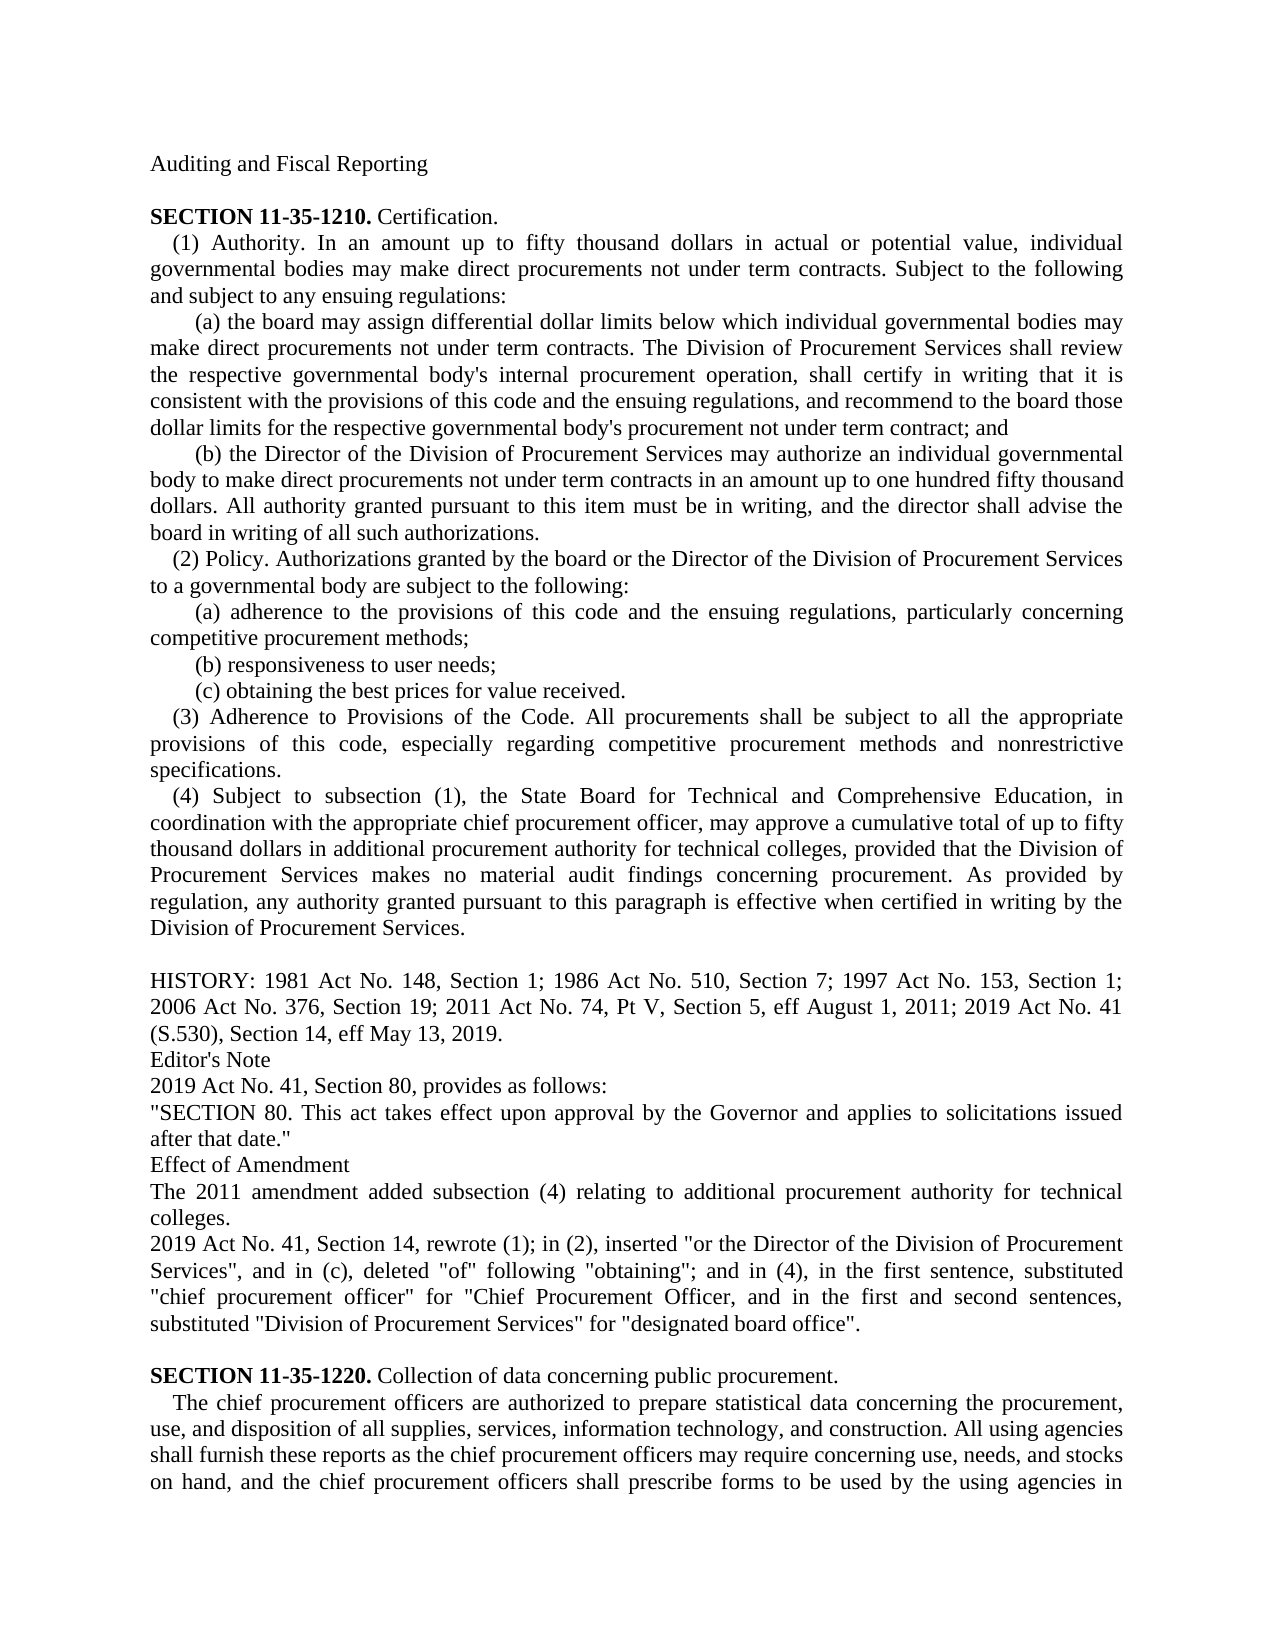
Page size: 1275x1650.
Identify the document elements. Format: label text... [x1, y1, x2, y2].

text (a) adherence to the provisions of this code and the ensuing regulations, particularly concerning competitive procurement methods; [150, 598, 1125, 651]
text (a) the board may assign differential dollar limits below which individual governmental bodies may make direct procurements not under term contracts. The Division of Procurement Services shall review the respective governmental body's internal procurement operation, shall certify in writing that it is consistent with the provisions of this code and the ensuing regulations, and recommend to the board those dollar limits for the respective governmental body's procurement not under term contract; and [150, 308, 1125, 440]
text "SECTION 80. This act takes effect upon approval by the Governor and applies to solicitations issued after that date." [150, 1099, 1125, 1151]
text (b) responsiveness to user needs; [150, 651, 1125, 677]
text (2) Policy. Authorizations granted by the board or the Director of the Division of Procurement Services to a governmental body are subject to the following: [150, 545, 1125, 598]
text (4) Subject to subsection (1), the State Board for Technical and Comprehensive Education, in coordination with the appropriate chief procurement officer, may approve a cumulative total of up to fifty thousand dollars in additional procurement authority for technical colleges, provided that the Division of Procurement Services makes no material audit findings concerning procurement. As provided by regulation, any authority granted pursuant to this paragraph is effective when certified in writing by the Division of Procurement Services. [150, 782, 1125, 941]
text Auditing and Fiscal Reporting [150, 150, 1125, 176]
text SECTION 11-35-1210. Certification. [150, 203, 1125, 229]
text The 2011 amendment added subsection (4) relating to additional procurement authority for technical colleges. [150, 1178, 1125, 1231]
text Effect of Amendment [150, 1151, 1125, 1178]
text 2019 Act No. 41, Section 14, rewrote (1); in (2), inserted "or the Director of the Division of Procurement Services", and in (c), deleted "of" following "obtaining"; and in (4), in the first sentence, substituted "chief procurement officer" for "Chief Procurement Officer, and in the first and second sentences, substituted "Division of Procurement Services" for "designated board office". [150, 1231, 1125, 1336]
text (c) obtaining the best prices for value received. [150, 677, 1125, 703]
text (b) the Director of the Division of Procurement Services may authorize an individual governmental body to make direct procurements not under term contracts in an amount up to one hundred fifty thousand dollars. All authority granted pursuant to this item must be in writing, and the director shall advise the board in writing of all such authorizations. [150, 440, 1125, 545]
text SECTION 11-35-1220. Collection of data concerning public procurement. [150, 1362, 1125, 1389]
text HISTORY: 1981 Act No. 148, Section 1; 1986 Act No. 510, Section 7; 1997 Act No. 153, Section 1; 2006 Act No. 376, Section 19; 2011 Act No. 74, Pt V, Section 5, eff August 1, 2011; 2019 Act No. 41 (S.530), Section 14, eff May 13, 2019. [150, 967, 1125, 1046]
text (1) Authority. In an amount up to fifty thousand dollars in actual or potential value, individual governmental bodies may make direct procurements not under term contracts. Subject to the following and subject to any ensuing regulations: [150, 229, 1125, 308]
text (3) Adherence to Provisions of the Code. All procurements shall be subject to all the appropriate provisions of this code, especially regarding competitive procurement methods and nonrestrictive specifications. [150, 703, 1125, 782]
text Editor's Note [150, 1046, 1125, 1072]
text 2019 Act No. 41, Section 80, provides as follows: [150, 1072, 1125, 1099]
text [150, 1389, 1125, 1494]
